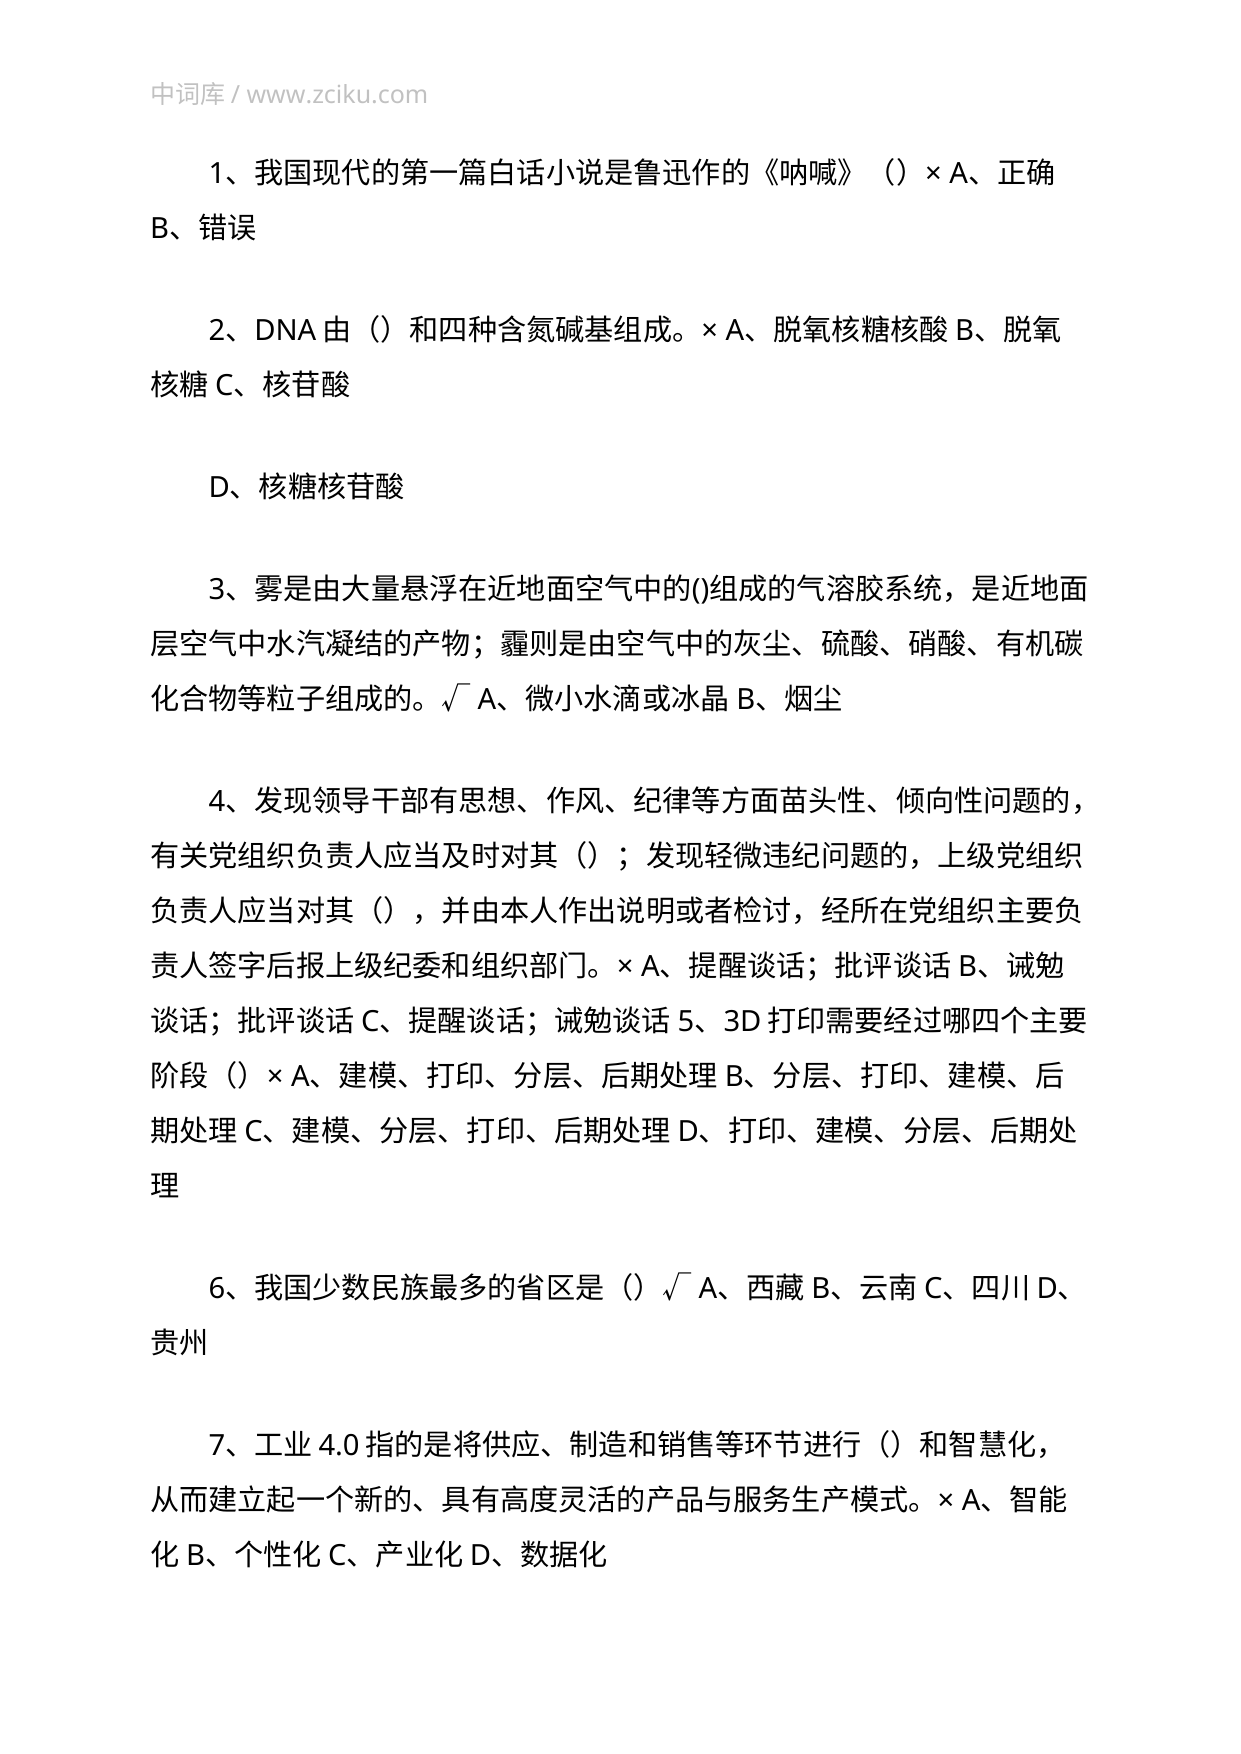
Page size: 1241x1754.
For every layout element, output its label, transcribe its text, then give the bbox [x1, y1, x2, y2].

text 1、我国现代的第一篇白话小说是鲁迅作的《呐喊》（）× A、正确 B、错误 [150, 150, 1090, 247]
text 6、我国少数民族最多的省区是（）√ A、西藏 B、云南 C、四川 D、贵州 [150, 1264, 1090, 1362]
text 2、DNA由（）和四种含氮碱基组成。× A、脱氧核糖核酸 B、脱氧核糖 C、核苷酸 [150, 307, 1090, 404]
text D、核糖核苷酸 [150, 464, 1090, 506]
text 3、雾是由大量悬浮在近地面空气中的()组成的气溶胶系统，是近地面层空气中水汽凝结的产物；霾则是由空气中的灰尘、硫酸、硝酸、有机碳化合物等粒子组成的。√ A、微小水滴或冰晶 B、烟尘 [150, 566, 1090, 718]
text 7、工业4.0指的是将供应、制造和销售等环节进行（）和智慧化，从而建立起一个新的、具有高度灵活的产品与服务生产模式。× A、智能化 B、个性化 C、产业化 D、数据化 [150, 1421, 1090, 1573]
text 4、发现领导干部有思想、作风、纪律等方面苗头性、倾向性问题的，有关党组织负责人应当及时对其（）；发现轻微违纪问题的，上级党组织负责人应当对其（），并由本人作出说明或者检讨，经所在党组织主要负责人签字后报上级纪委和组织部门。× A、提醒谈话；批评谈话 B、诫勉谈话；批评谈话 C、提醒谈话；诫勉谈话 5、3D打印需要经过哪四个主要阶段（）× A、建模、打印、分层、后期处理 B、分层、打印、建模、后期处理 C、建模、分层、打印、后期处理 D、打印、建模、分层、后期处理 [150, 778, 1090, 1205]
